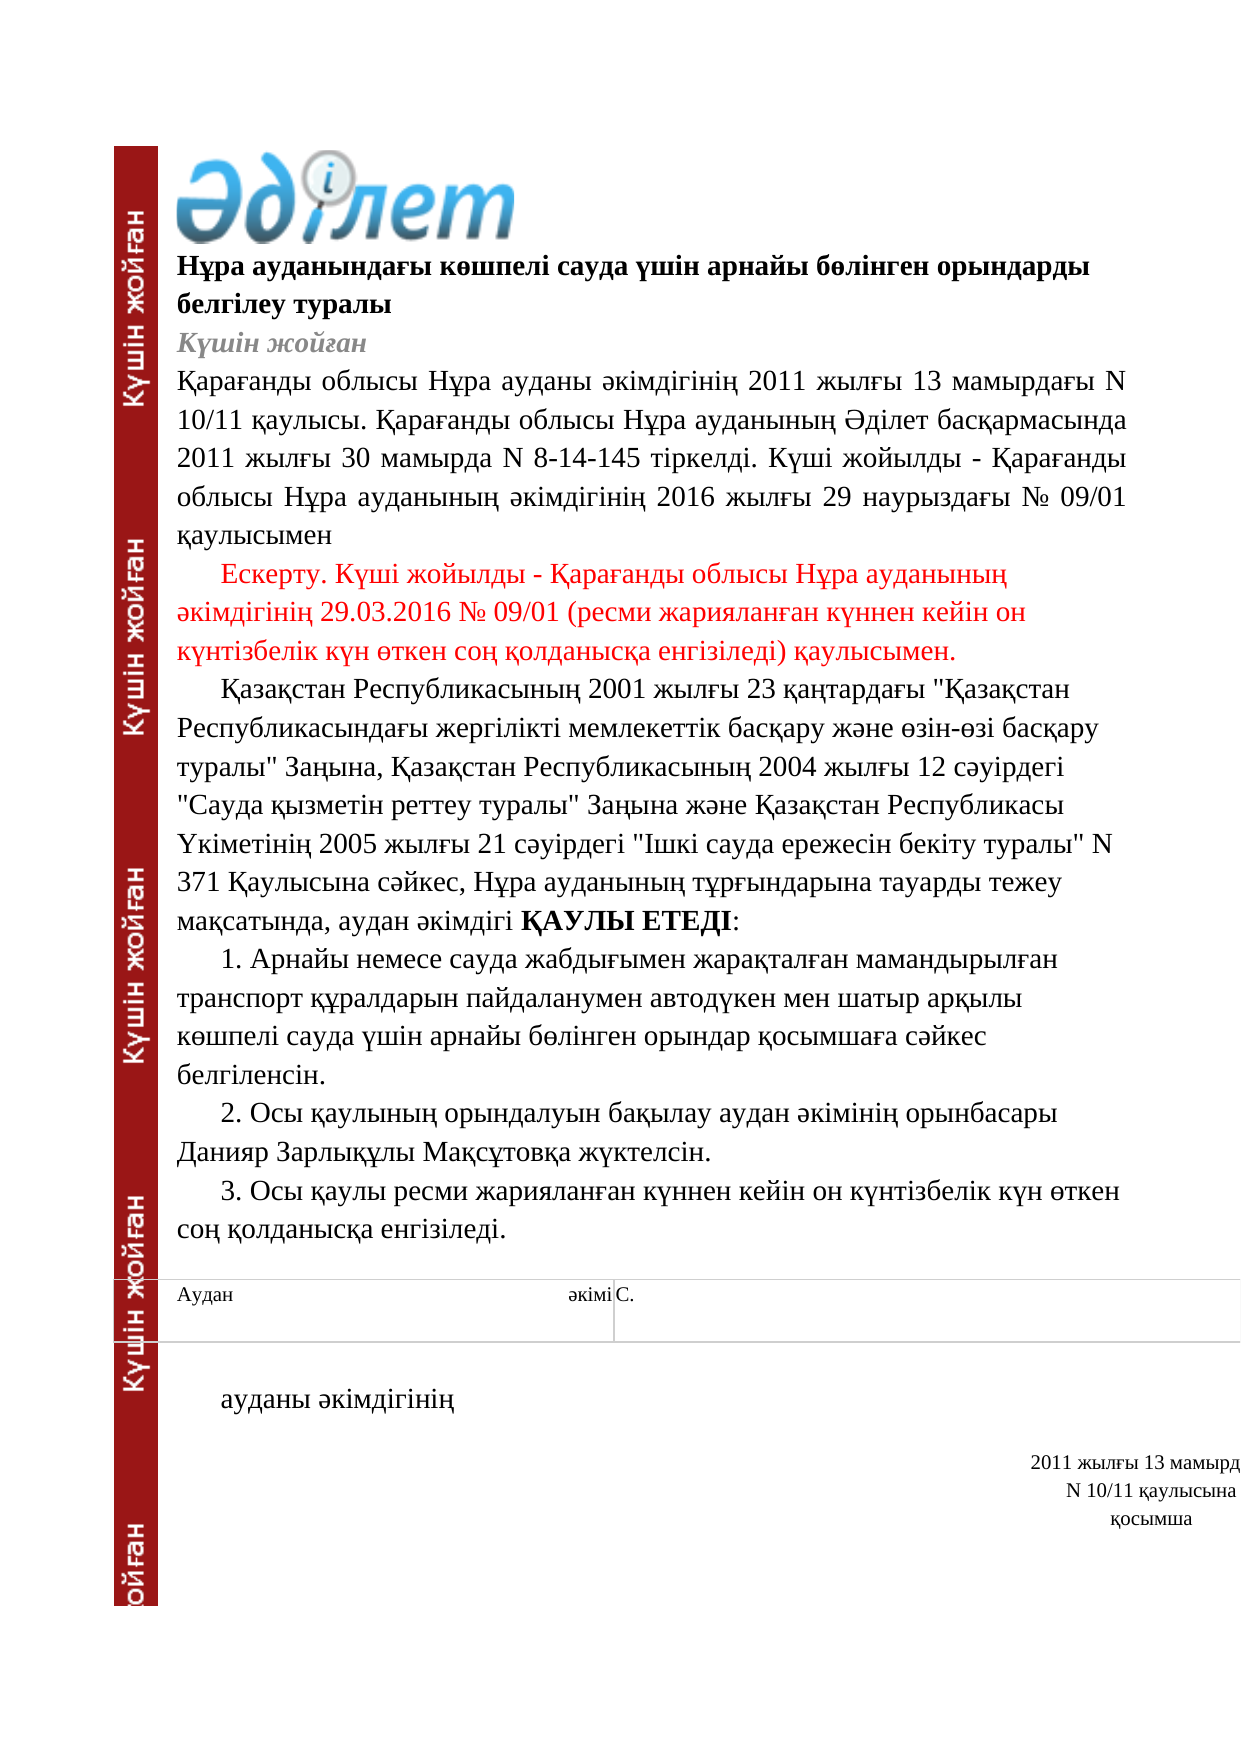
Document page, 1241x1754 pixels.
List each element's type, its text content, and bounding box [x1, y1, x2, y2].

text Қарағанды облысы Нұра ауданы әкімдігінің 2011 жылғы 13 мамырдағы N 10/11 қаулысы. Қарағанды облысы Нұра ауданының Әділет басқармасында 2011 жылғы 30 мамырда N 8-14-145 тіркелді. Күші жойылды - Қарағанды облысы Нұра ауданының әкімдігінің 2016 жылғы 29 наурыздағы № 09/01 қаулысымен [112, 363, 1128, 551]
text Ескерту. Күші жойылды - Қарағанды облысы Нұра ауданының әкімдігінің 29.03.2016 № 09/01 (ресми жарияланған күннен кейін он күнтізбелік күн өткен соң қолданысқа енгізіледі) қаулысымен. Қазақстан Республикасының 2001 жылғы 23 қаңтардағы "Қазақстан Республикасындағы жергілікті мемлекеттік басқару және өзін-өзі басқару туралы" Заңына, Қазақстан Республикасының 2004 жылғы 12 сәуірдегі "Сауда қызметін реттеу туралы" Заңына және Қазақстан Республикасы Үкiметiнiң 2005 жылғы 21 сәуiрдегi "Iшкi сауда ережесiн бекiту туралы" N 371 Қаулысына сәйкес, Нұра ауданының тұрғындарына тауарды тежеу мақсатында, аудан әкімдігі ҚАУЛЫ ЕТЕДІ: 1. Арнайы немесе сауда жабдығымен жарақталған мамандырылған транспорт құралдарын пайдаланумен автодүкен мен шатыр арқылы көшпелі сауда үшін арнайы бөлінген орындар қосымшаға сәйкес белгіленсін. 2. Осы қаулының орындалуын бақылау аудан әкімінің орынбасары Данияр Зарлықұлы Мақсұтовқа жүктелсін. 3. Осы қаулы ресми жарияланған күннен кейін он күнтізбелік күн өткен соң қолданысқа енгізіледі. [112, 556, 1128, 1275]
table_header 2011 жылғы 13 мамырдағы N 10/11 қаулысына қосымша [912, 1449, 1240, 1535]
picture [114, 320, 158, 325]
table_header Аудан әкімі [114, 1280, 613, 1341]
text ауданы әкімдігінің [112, 1342, 1128, 1445]
table_header С. Шайдаров [615, 1280, 1240, 1341]
picture [114, 551, 158, 556]
picture [114, 146, 158, 248]
picture [114, 1275, 158, 1279]
picture [114, 1445, 158, 1449]
picture [114, 358, 158, 363]
picture [176, 150, 515, 244]
text Нұра ауданындағы көшпелі сауда үшін арнайы бөлінген орындарды белгілеу туралы [112, 248, 1128, 320]
table_header [101, 1449, 912, 1535]
text Күшін жойған [112, 325, 1128, 358]
picture [114, 1535, 158, 1606]
